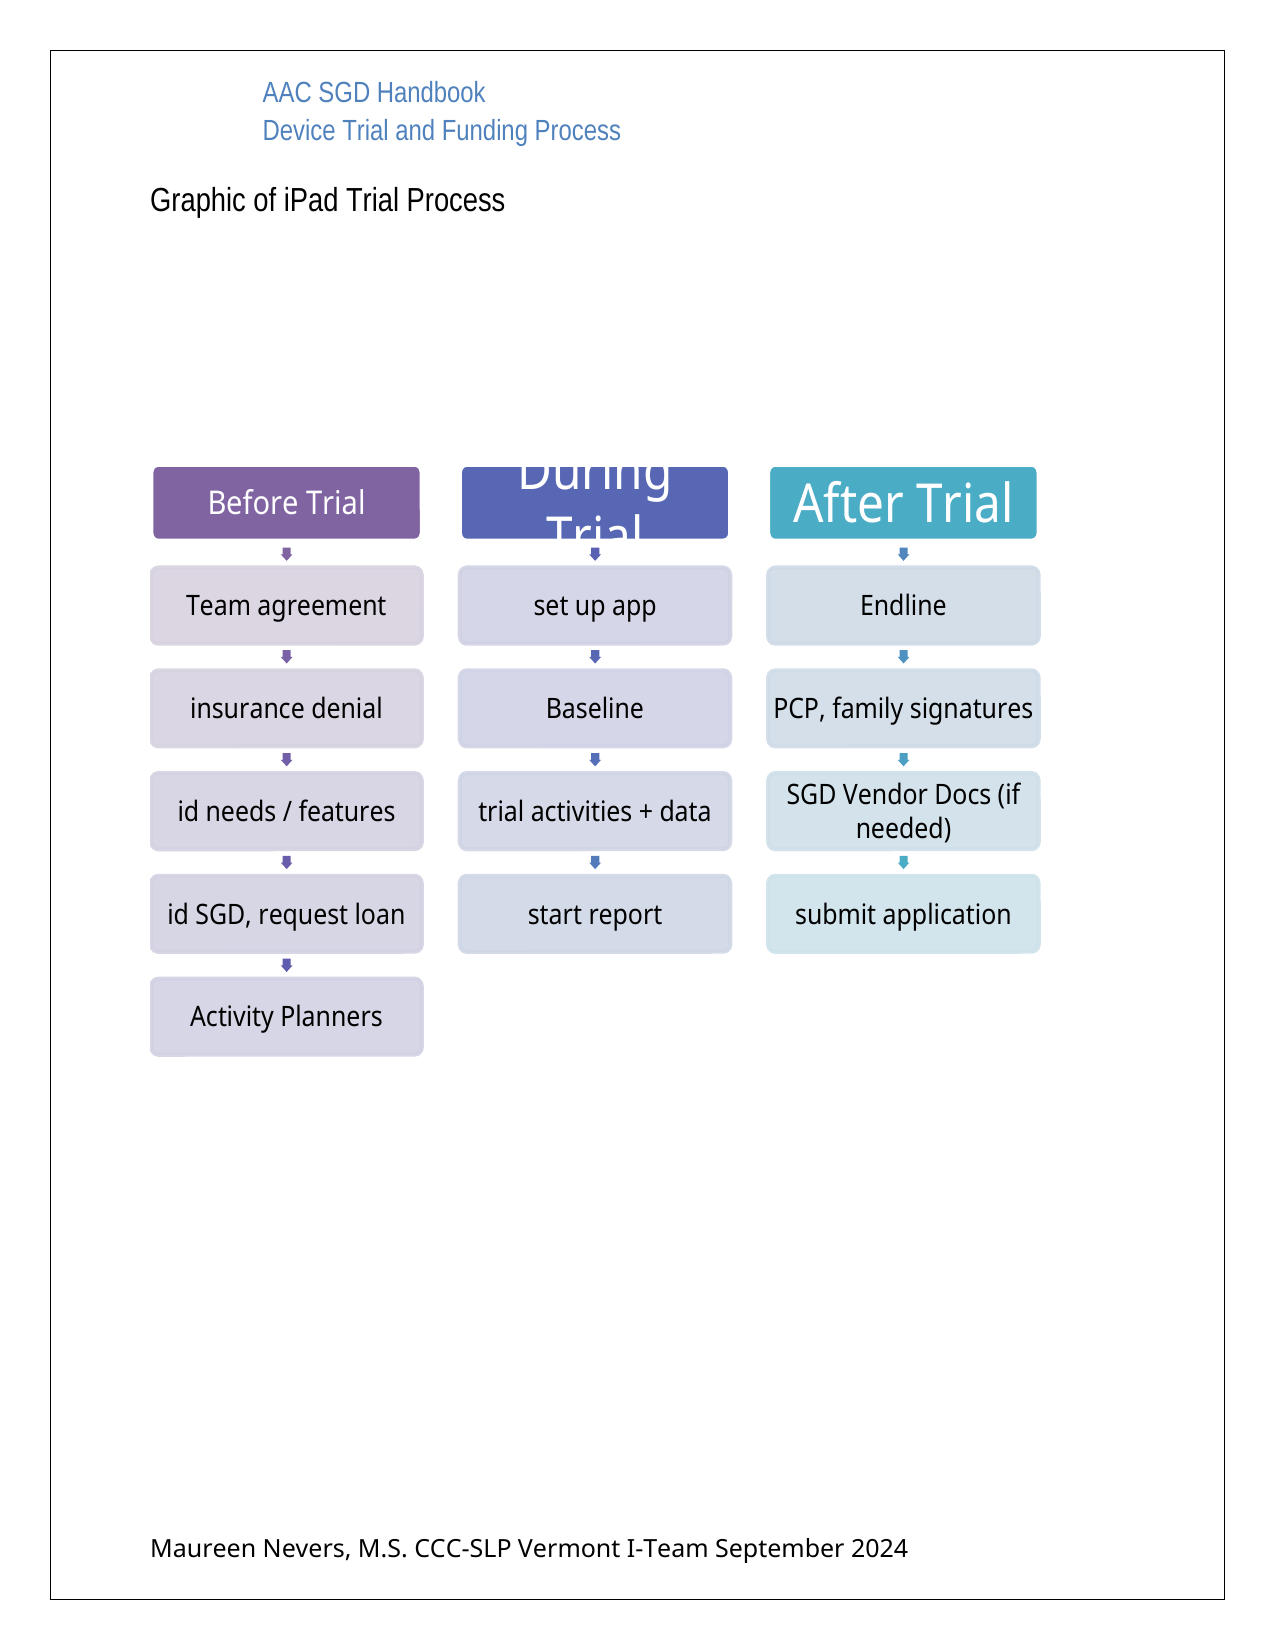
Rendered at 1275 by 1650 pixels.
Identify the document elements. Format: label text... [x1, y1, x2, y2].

text Graphic of iPad Trial Process [150, 181, 1125, 219]
